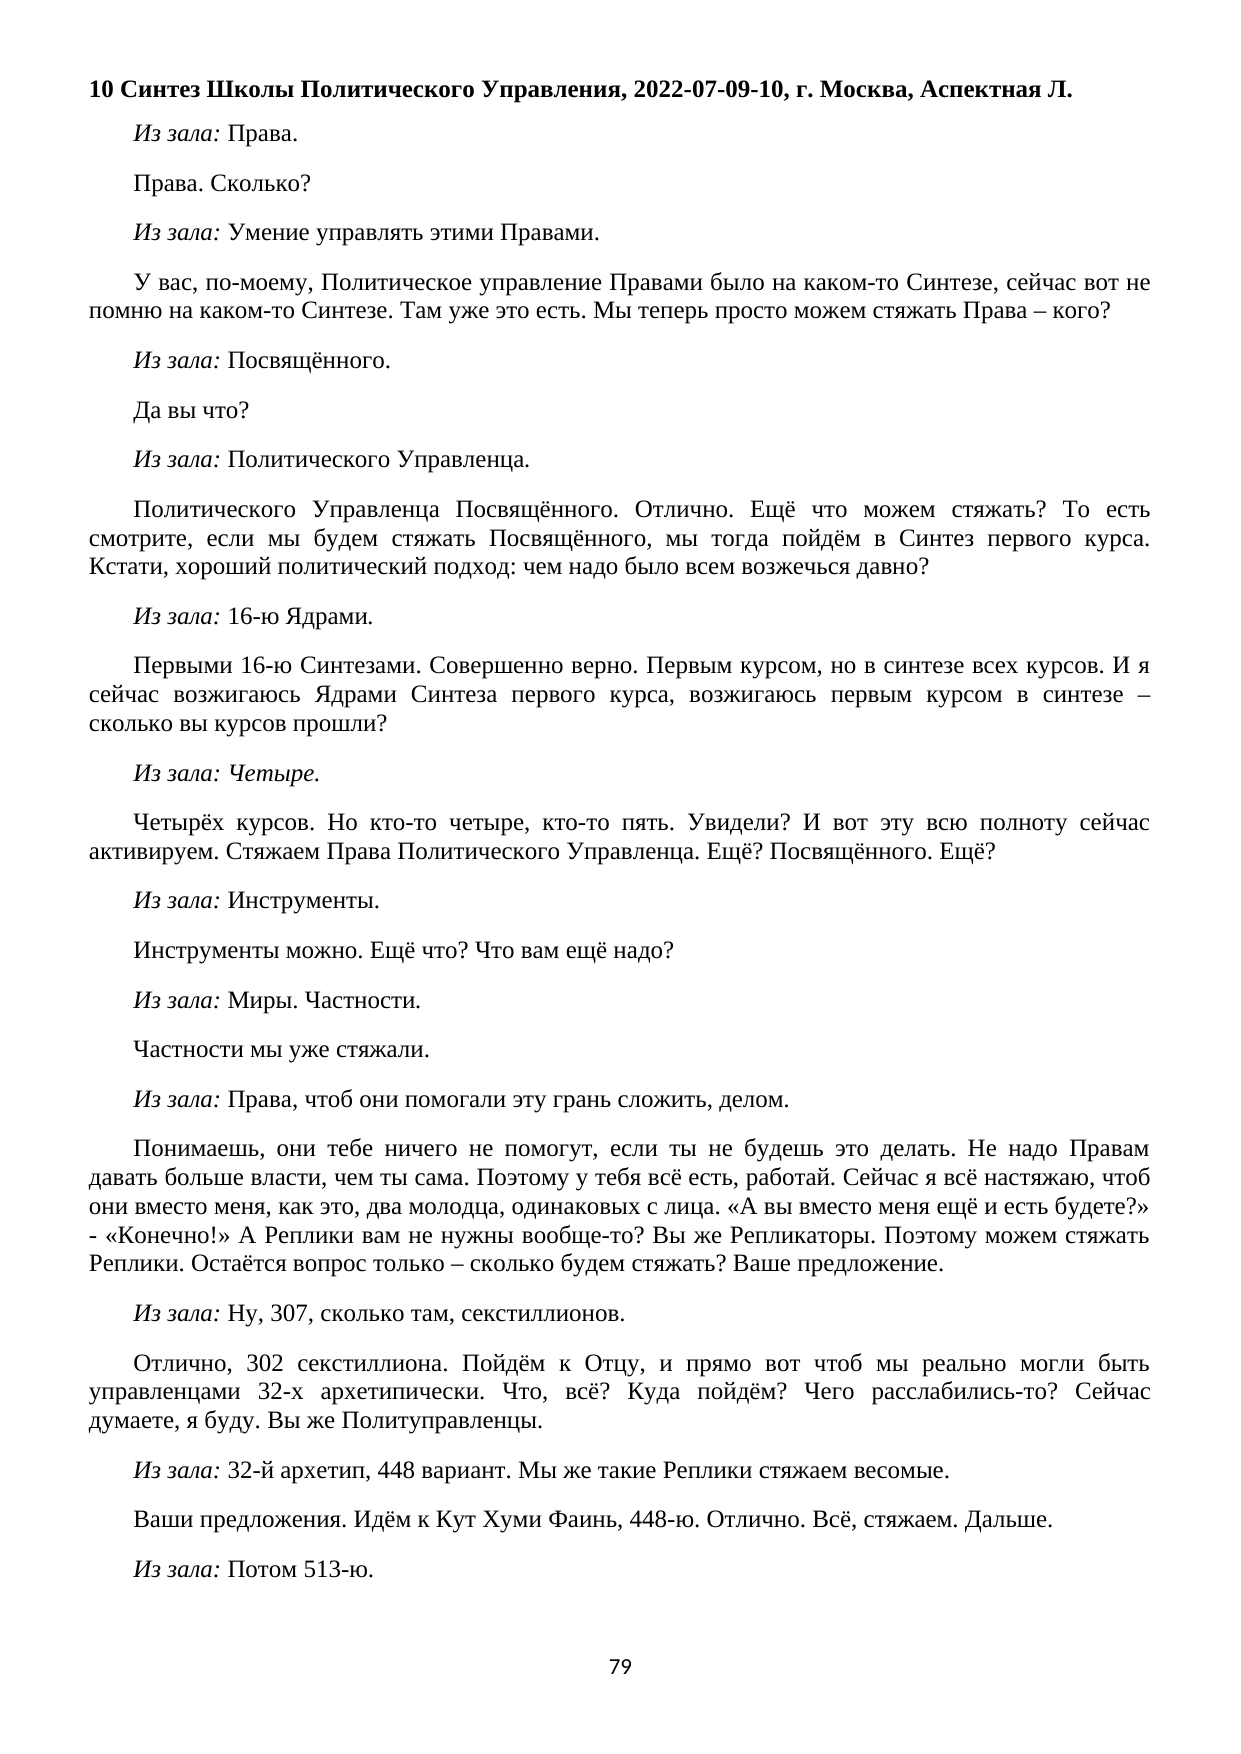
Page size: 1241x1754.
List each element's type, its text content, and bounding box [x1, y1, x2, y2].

text Из зала: 16-ю Ядрами. [89, 601, 1152, 630]
text Частности мы уже стяжали. [89, 1034, 1152, 1063]
text Из зала: Политического Управленца. [89, 444, 1152, 473]
text Из зала: Потом 513-ю. [89, 1554, 1152, 1583]
text Первыми 16-ю Синтезами. Совершенно верно. Первым курсом, но в синтезе всех курсов. И я сейчас возжигаюсь Ядрами Синтеза первого курса, возжигаюсь первым курсом в синтезе – сколько вы курсов прошли? [89, 651, 1152, 737]
text Четырёх курсов. Но кто-то четыре, кто-то пять. Увидели? И вот эту всю полноту сейчас активируем. Стяжаем Права Политического Управленца. Ещё? Посвящённого. Ещё? [89, 807, 1152, 865]
text Да вы что? [89, 395, 1152, 423]
text Ваши предложения. Идём к Кут Хуми Фаинь, 448-ю. Отлично. Всё, стяжаем. Дальше. [89, 1504, 1152, 1533]
text Из зала: Миры. Частности. [89, 985, 1152, 1013]
text Инструменты можно. Ещё что? Что вам ещё надо? [89, 935, 1152, 964]
text Из зала: Права. [89, 118, 1152, 147]
text Понимаешь, они тебе ничего не помогут, если ты не будешь это делать. Не надо Правам давать больше власти, чем ты сама. Поэтому у тебя всё есть, работай. Сейчас я всё настяжаю, чтоб они вместо меня, как это, два молодца, одинаковых с лица. «А вы вместо меня ещё и есть будете?» - «Конечно!» А Реплики вам не нужны вообще-то? Вы же Репликаторы. Поэтому можем стяжать Реплики. Остаётся вопрос только – сколько будем стяжать? Ваше предложение. [89, 1133, 1152, 1277]
text Права. Сколько? [89, 168, 1152, 196]
text Из зала: Посвящённого. [89, 345, 1152, 374]
text Из зала: Ну, 307, сколько там, секстиллионов. [89, 1298, 1152, 1327]
text Политического Управленца Посвящённого. Отлично. Ещё что можем стяжать? То есть смотрите, если мы будем стяжать Посвящённого, мы тогда пойдём в Синтез первого курса. Кстати, хороший политический подход: чем надо было всем возжечься давно? [89, 494, 1152, 580]
text Из зала: Четыре. [89, 758, 1152, 786]
text У вас, по-моему, Политическое управление Правами было на каком-то Синтезе, сейчас вот не помню на каком-то Синтезе. Там уже это есть. Мы теперь просто можем стяжать Права – кого? [89, 267, 1152, 324]
text Из зала: Умение управлять этими Правами. [89, 217, 1152, 246]
text Отлично, 302 секстиллиона. Пойдём к Отцу, и прямо вот чтоб мы реально могли быть управленцами 32-х архетипически. Что, всё? Куда пойдём? Чего расслабились-то? Сейчас думаете, я буду. Вы же Политуправленцы. [89, 1348, 1152, 1434]
text Из зала: Инструменты. [89, 886, 1152, 914]
text Из зала: Права, чтоб они помогали эту грань сложить, делом. [89, 1084, 1152, 1113]
text Из зала: 32-й архетип, 448 вариант. Мы же такие Реплики стяжаем весомые. [89, 1455, 1152, 1483]
